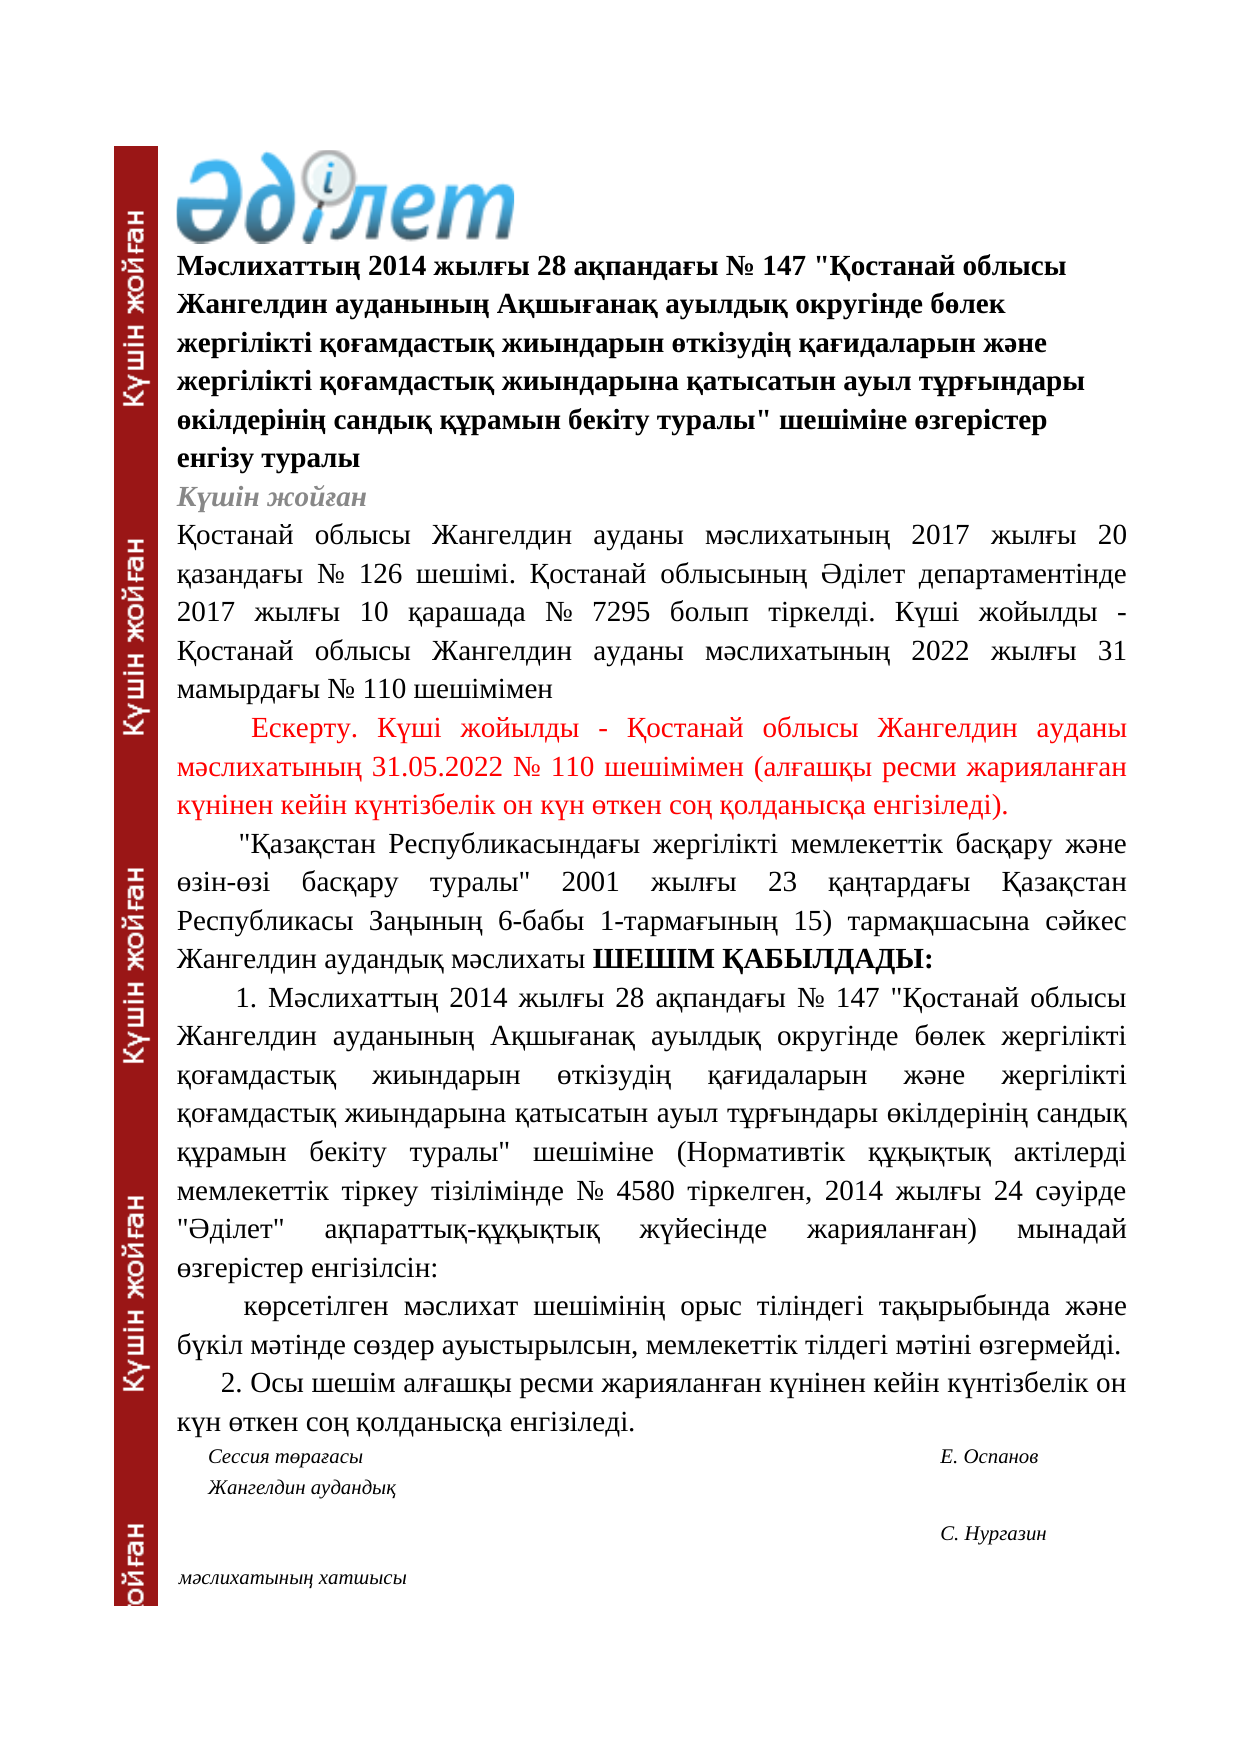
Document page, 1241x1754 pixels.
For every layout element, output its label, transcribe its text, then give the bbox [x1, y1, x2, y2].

text 1. Мәслихаттың 2014 жылғы 28 ақпандағы № 147 "Қостанай облысы Жангелдин ауданының Ақшығанақ ауылдық округінде бөлек жергілікті қоғамдастық жиындарын өткізудің қағидаларын және жергілікті қоғамдастық жиындарына қатысатын ауыл тұрғындары өкілдерінің сандық құрамын бекіту туралы" шешіміне (Нормативтік құқықтық актілерді мемлекеттік тіркеу тізілімінде № 4580 тіркелген, 2014 жылғы 24 сәуірде "Әділет" ақпараттық-құқықтық жүйесінде жарияланған) мынадай өзгерістер енгізілсін: [112, 980, 1128, 1283]
picture [114, 1437, 158, 1443]
text Күшін жойған [112, 479, 1128, 512]
text 2. Осы шешім алғашқы ресми жарияланған күнінен кейін күнтізбелік он күн өткен соң қолданысқа енгізіледі. [112, 1365, 1128, 1437]
table_cell Жангелдин аудандық мәслихатының хатшысы [101, 1474, 939, 1597]
picture [114, 146, 158, 248]
table_header Е. Оспанов [939, 1443, 1240, 1473]
picture [114, 512, 158, 517]
picture [114, 705, 158, 710]
text Ескерту. Күші жойылды - Қостанай облысы Жангелдин ауданы мәслихатының 31.05.2022 № 110 шешімімен (алғашқы ресми жарияланған күнінен кейін күнтізбелік он күн өткен соң қолданысқа енгізіледі). [112, 710, 1128, 821]
picture [114, 1283, 158, 1288]
text көрсетілген мәслихат шешімінің орыс тіліндегі тақырыбында және бүкіл мәтінде сөздер ауыстырылсын, мемлекеттік тілдегі мәтіні өзгермейді. [112, 1288, 1128, 1360]
table_header Сессия төрағасы [101, 1443, 939, 1473]
picture [114, 474, 158, 479]
picture [176, 150, 515, 244]
picture [114, 1597, 158, 1606]
text Қостанай облысы Жангелдин ауданы мәслихатының 2017 жылғы 20 қазандағы № 126 шешімі. Қостанай облысының Әділет департаментінде 2017 жылғы 10 қарашада № 7295 болып тіркелді. Күші жойылды - Қостанай облысы Жангелдин ауданы мәслихатының 2022 жылғы 31 мамырдағы № 110 шешімімен [112, 517, 1128, 705]
picture [114, 1360, 158, 1365]
picture [114, 975, 158, 980]
table_cell С. Нургазин [939, 1474, 1240, 1597]
text Мәслихаттың 2014 жылғы 28 ақпандағы № 147 "Қостанай облысы Жангелдин ауданының Ақшығанақ ауылдық округінде бөлек жергілікті қоғамдастық жиындарын өткізудің қағидаларын және жергілікті қоғамдастық жиындарына қатысатын ауыл тұрғындары өкілдерінің сандық құрамын бекіту туралы" шешіміне өзгерістер енгізу туралы [112, 248, 1128, 474]
picture [114, 821, 158, 826]
text "Қазақстан Республикасындағы жергілікті мемлекеттік басқару және өзін-өзі басқару туралы" 2001 жылғы 23 қаңтардағы Қазақстан Республикасы Заңының 6-бабы 1-тармағының 15) тармақшасына сәйкес Жангелдин аудандық мәслихаты ШЕШІМ ҚАБЫЛДАДЫ: [112, 826, 1128, 975]
